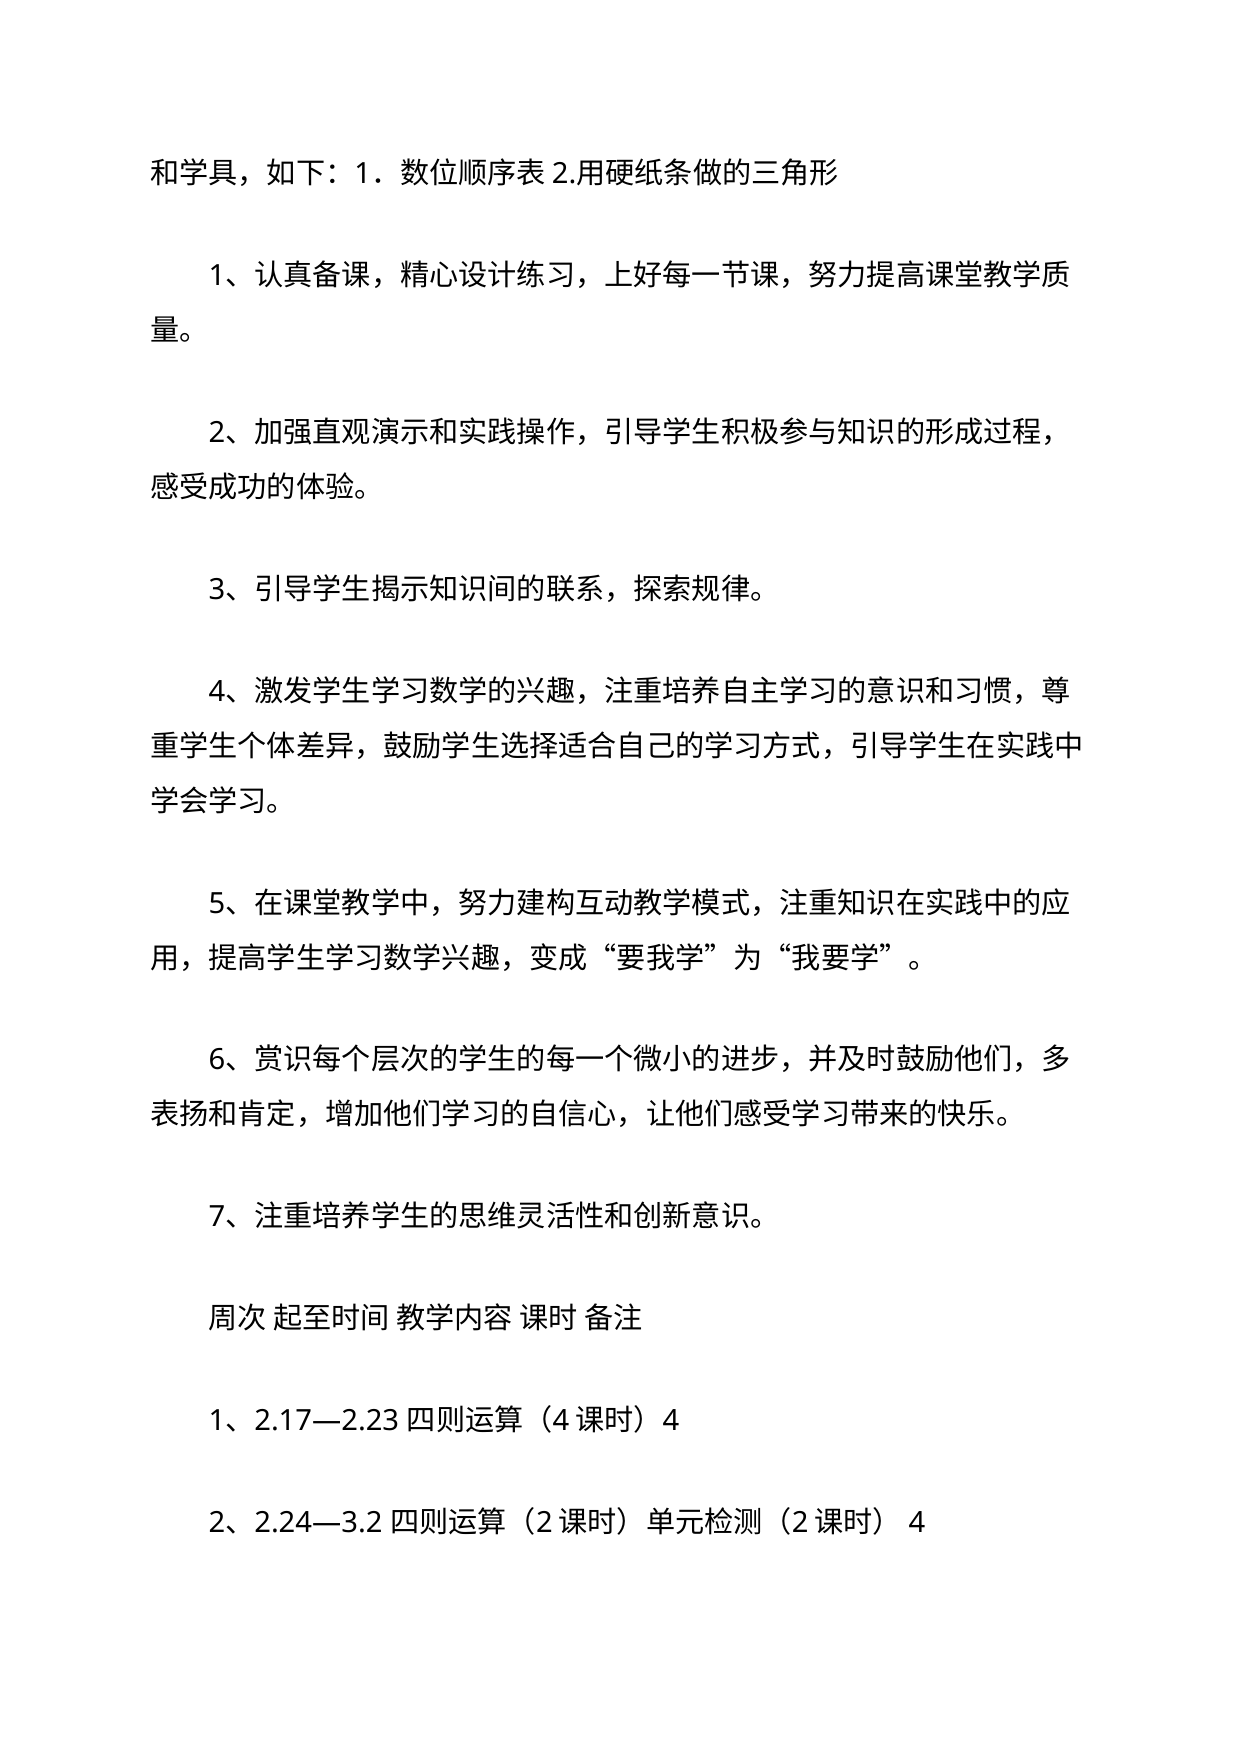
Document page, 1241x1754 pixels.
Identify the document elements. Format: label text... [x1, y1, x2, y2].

text 4、激发学生学习数学的兴趣，注重培养自主学习的意识和习惯，尊重学生个体差异，鼓励学生选择适合自己的学习方式，引导学生在实践中学会学习。 [150, 667, 1090, 820]
text 2、2.24—3.2 四则运算（2课时）单元检测（2课时） 4 [150, 1498, 1090, 1541]
text 1、2.17—2.23 四则运算（4课时）4 [150, 1396, 1090, 1439]
text 7、注重培养学生的思维灵活性和创新意识。 [150, 1193, 1090, 1235]
text 6、赏识每个层次的学生的每一个微小的进步，并及时鼓励他们，多表扬和肯定，增加他们学习的自信心，让他们感受学习带来的快乐。 [150, 1036, 1090, 1133]
text 1、认真备课，精心设计练习，上好每一节课，努力提高课堂教学质量。 [150, 252, 1090, 349]
text 3、引导学生揭示知识间的联系，探索规律。 [150, 566, 1090, 608]
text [150, 150, 1090, 192]
text 5、在课堂教学中，努力建构互动教学模式，注重知识在实践中的应用，提高学生学习数学兴趣，变成“要我学”为“我要学”。 [150, 879, 1090, 976]
text 周次 起至时间 教学内容 课时 备注 [150, 1295, 1090, 1337]
text 2、加强直观演示和实践操作，引导学生积极参与知识的形成过程，感受成功的体验。 [150, 409, 1090, 506]
